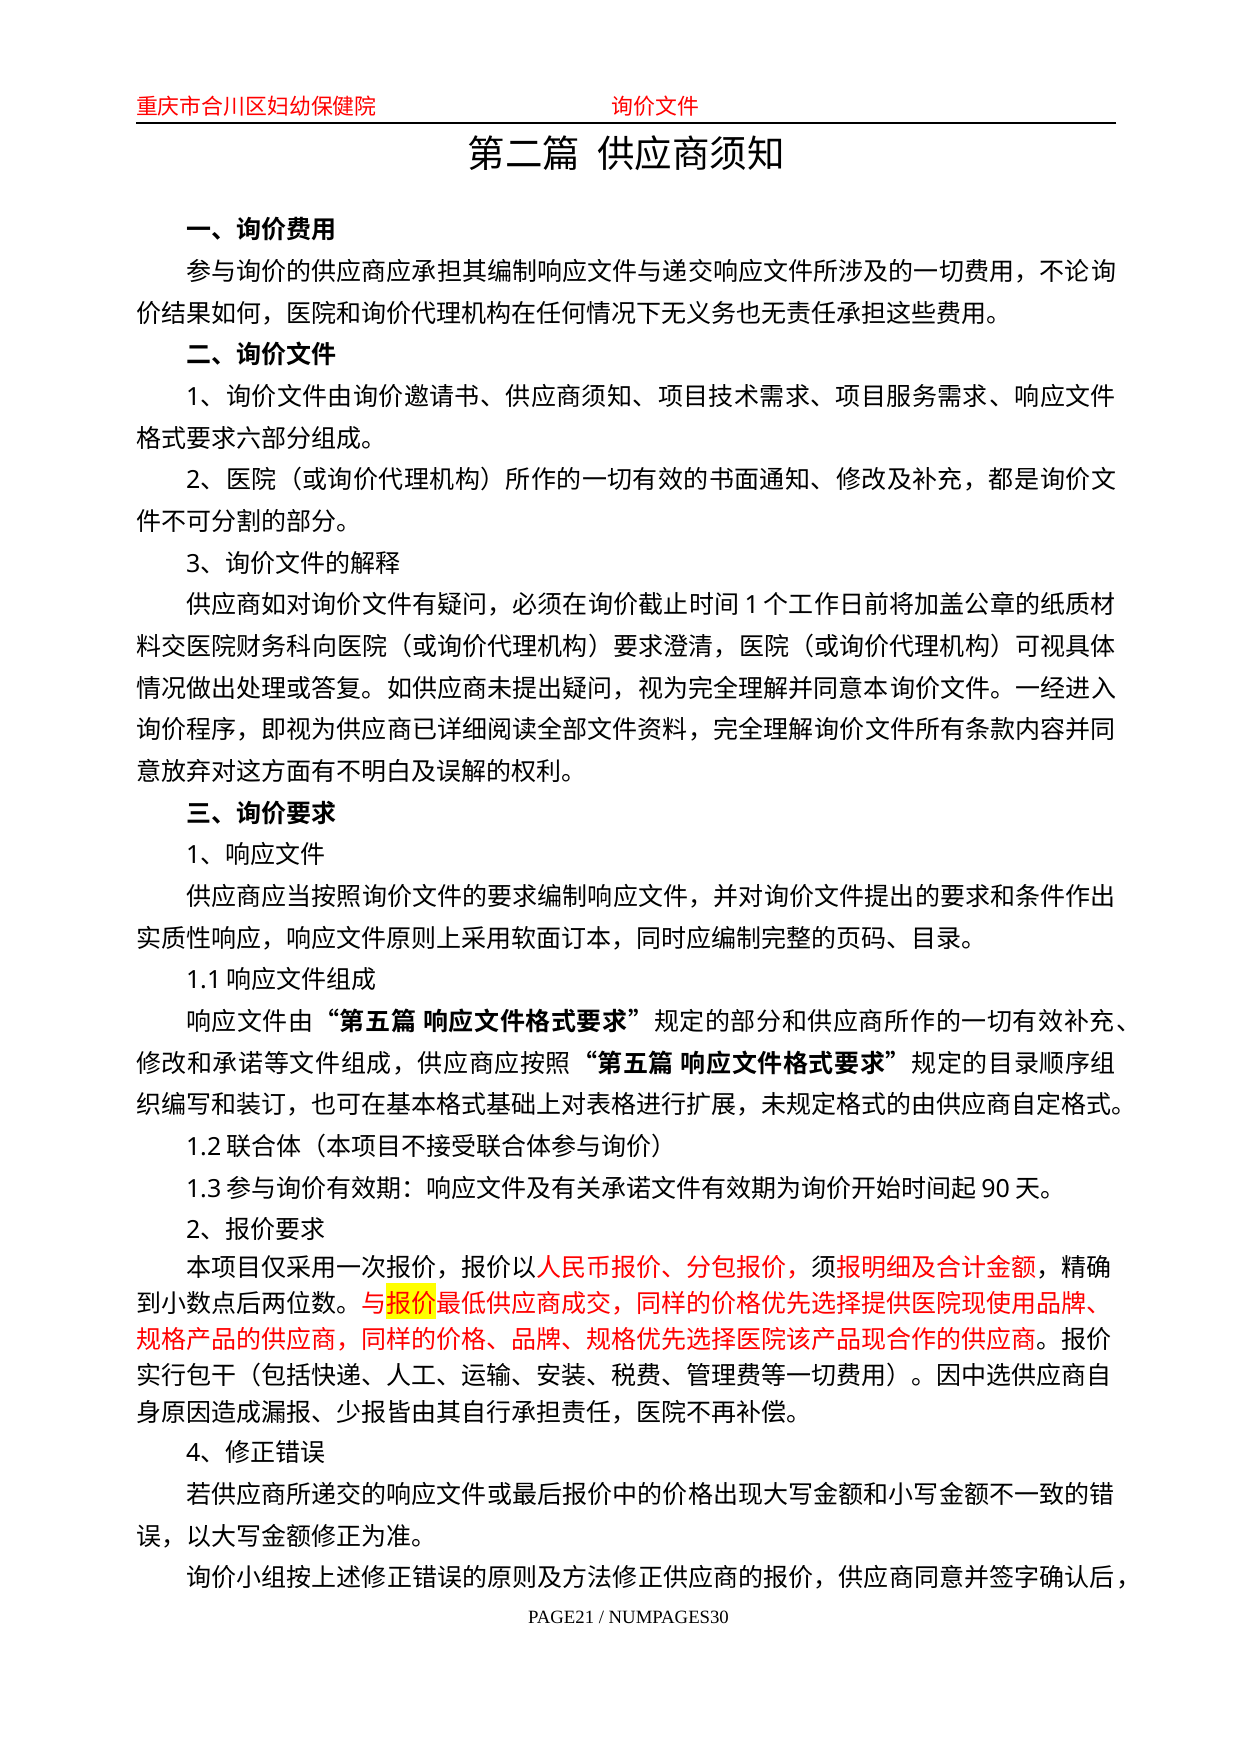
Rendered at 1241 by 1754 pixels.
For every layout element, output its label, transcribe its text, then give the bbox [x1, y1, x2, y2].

text 2、报价要求 [136, 1205, 1116, 1247]
subtitle 三、询价要求 [136, 789, 1116, 830]
subtitle 第二篇 供应商须知 [136, 124, 1116, 178]
text 供应商应当按照询价文件的要求编制响应文件，并对询价文件提出的要求和条件作出实质性响应，响应文件原则上采用软面订本，同时应编制完整的页码、目录。 [136, 872, 1116, 955]
text 本项目仅采用一次报价，报价以人民币报价、分包报价，须报明细及合计金额，精确到小数点后两位数。与报价最低供应商成交，同样的价格优先选择提供医院现使用品牌、规格产品的供应商，同样的价格、品牌、规格优先选择医院该产品现合作的供应商。报价实行包干（包括快递、人工、运输、安装、税费、管理费等一切费用）。因中选供应商自身原因造成漏报、少报皆由其自行承担责任，医院不再补偿。 [136, 1247, 1116, 1428]
text 2、医院（或询价代理机构）所作的一切有效的书面通知、修改及补充，都是询价文件不可分割的部分。 [136, 455, 1116, 539]
subtitle 二、询价文件 [136, 330, 1116, 372]
text 1、响应文件 [136, 830, 1116, 872]
subtitle 一、询价费用 [136, 205, 1116, 247]
text 4、修正错误 [136, 1428, 1116, 1470]
text 1.2联合体（本项目不接受联合体参与询价） [136, 1122, 1116, 1164]
text 3、询价文件的解释 [136, 539, 1116, 580]
text 参与询价的供应商应承担其编制响应文件与递交响应文件所涉及的一切费用，不论询价结果如何，医院和询价代理机构在任何情况下无义务也无责任承担这些费用。 [136, 247, 1116, 330]
text 响应文件由“第五篇 响应文件格式要求”规定的部分和供应商所作的一切有效补充、修改和承诺等文件组成，供应商应按照“第五篇 响应文件格式要求”规定的目录顺序组织编写和装订，也可在基本格式基础上对表格进行扩展，未规定格式的由供应商自定格式。 [136, 997, 1116, 1122]
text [136, 1553, 1116, 1595]
text 若供应商所递交的响应文件或最后报价中的价格出现大写金额和小写金额不一致的错误，以大写金额修正为准。 [136, 1470, 1116, 1553]
text 1.3参与询价有效期：响应文件及有关承诺文件有效期为询价开始时间起90天。 [136, 1164, 1116, 1205]
text 1、询价文件由询价邀请书、供应商须知、项目技术需求、项目服务需求、响应文件格式要求六部分组成。 [136, 372, 1116, 455]
text 供应商如对询价文件有疑问，必须在询价截止时间1个工作日前将加盖公章的纸质材料交医院财务科向医院（或询价代理机构）要求澄清，医院（或询价代理机构）可视具体情况做出处理或答复。如供应商未提出疑问，视为完全理解并同意本询价文件。一经进入询价程序，即视为供应商已详细阅读全部文件资料，完全理解询价文件所有条款内容并同意放弃对这方面有不明白及误解的权利。 [136, 580, 1116, 789]
text 1.1响应文件组成 [136, 955, 1116, 997]
